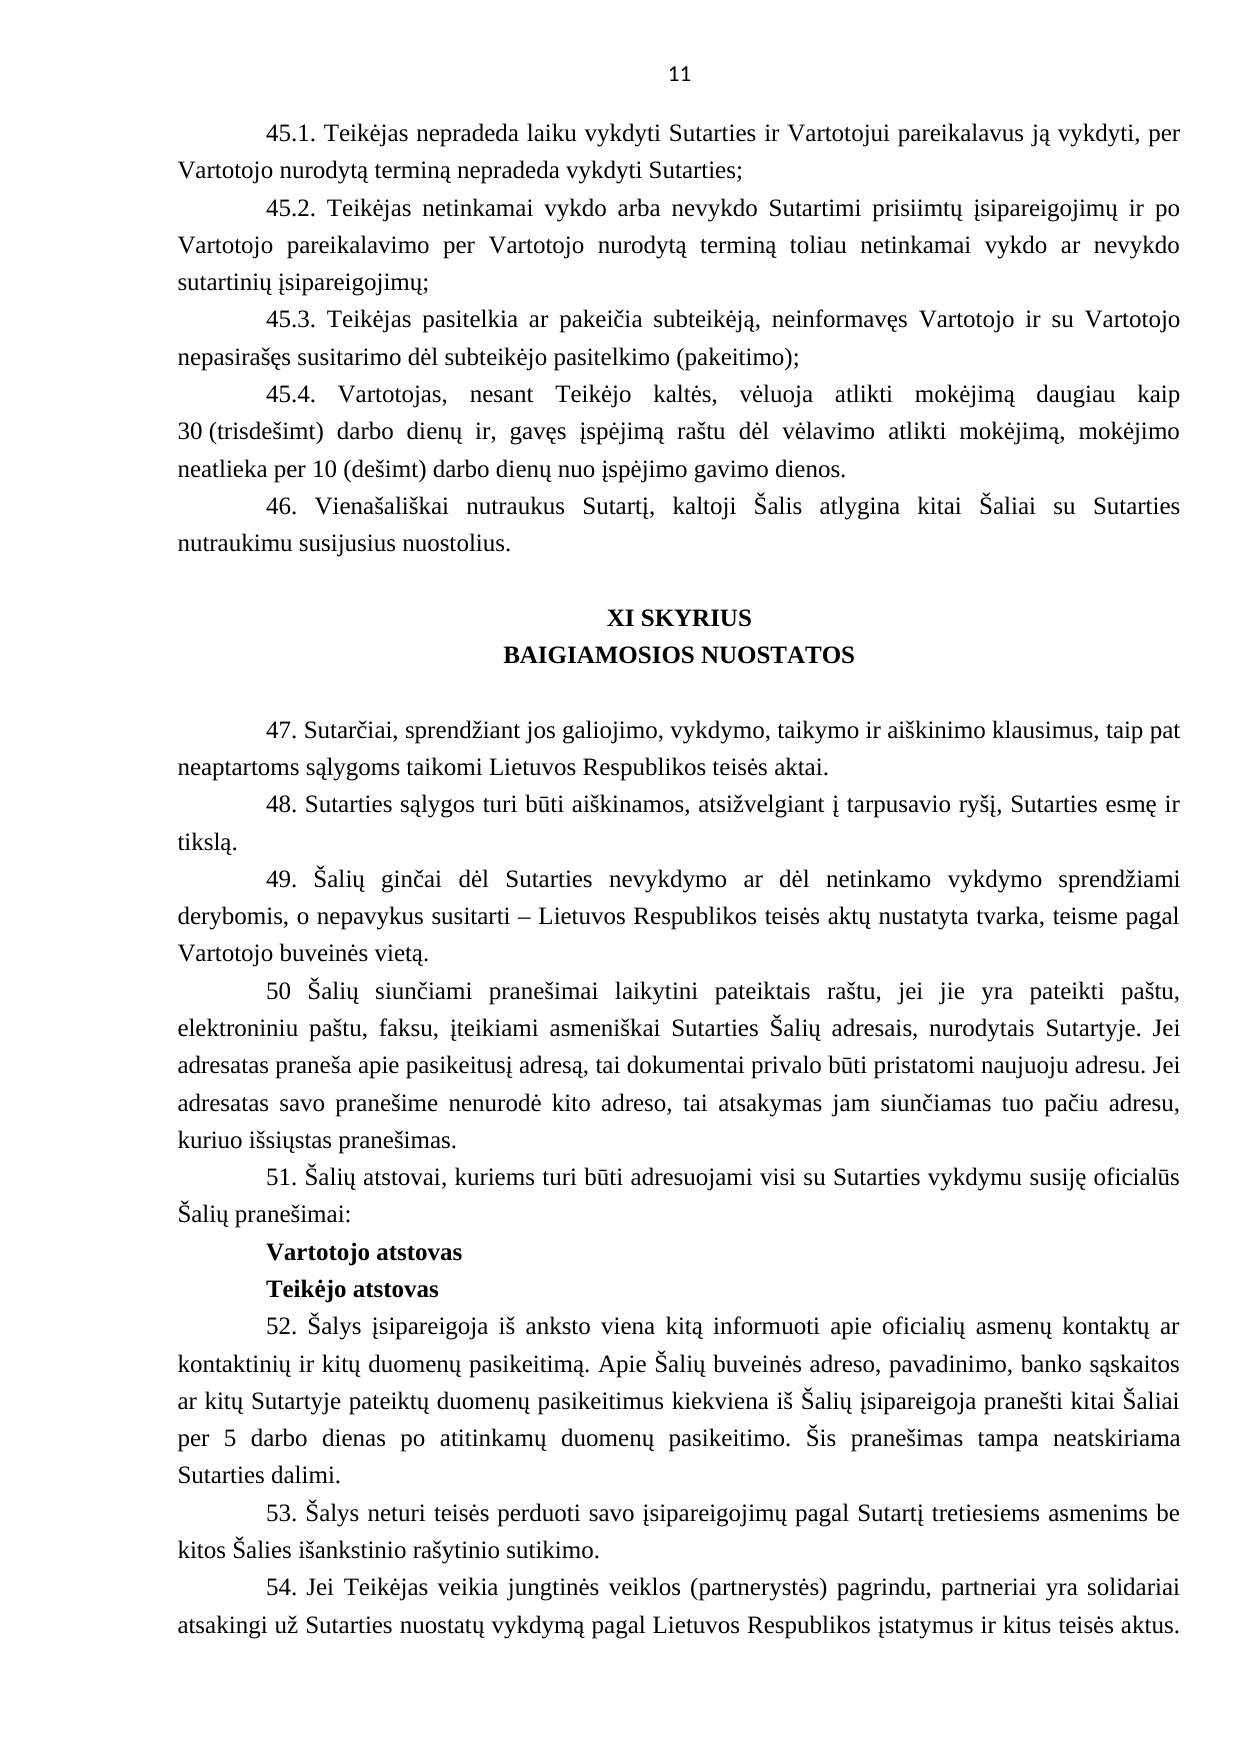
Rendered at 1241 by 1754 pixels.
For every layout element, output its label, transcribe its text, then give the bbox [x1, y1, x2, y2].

text 51. Šalių atstovai, kuriems turi būti adresuojami visi su Sutarties vykdymu susiję oficialūs Šalių pranešimai: [177, 1162, 1181, 1228]
text 48. Sutarties sąlygos turi būti aiškinamos, atsižvelgiant į tarpusavio ryšį, Sutarties esmę ir tikslą. [177, 789, 1181, 855]
text 45.4. Vartotojas, nesant Teikėjo kaltės, vėluoja atlikti mokėjimą daugiau kaip 30 (trisdešimt) darbo dienų ir, gavęs įspėjimą raštu dėl vėlavimo atlikti mokėjimą, mokėjimo neatlieka per 10 (dešimt) darbo dienų nuo įspėjimo gavimo dienos. [177, 379, 1181, 482]
text 45.3. Teikėjas pasitelkia ar pakeičia subteikėją, neinformavęs Vartotojo ir su Vartotojo nepasirašęs susitarimo dėl subteikėjo pasitelkimo (pakeitimo); [177, 304, 1181, 371]
text 53. Šalys neturi teisės perduoti savo įsipareigojimų pagal Sutartį tretiesiems asmenims be kitos Šalies išankstinio rašytinio sutikimo. [177, 1498, 1181, 1564]
text 47. Sutarčiai, sprendžiant jos galiojimo, vykdymo, taikymo ir aiškinimo klausimus, taip pat neaptartoms sąlygoms taikomi Lietuvos Respublikos teisės aktai. [177, 715, 1181, 781]
text XI SKYRIUS [177, 603, 1181, 632]
text 46. Vienašališkai nutraukus Sutartį, kaltoji Šalis atlygina kitai Šaliai su Sutarties nutraukimu susijusius nuostolius. [177, 491, 1181, 557]
text Teikėjo atstovas [177, 1274, 1181, 1303]
text 52. Šalys įsipareigoja iš anksto viena kitą informuoti apie oficialių asmenų kontaktų ar kontaktinių ir kitų duomenų pasikeitimą. Apie Šalių buveinės adreso, pavadinimo, banko sąskaitos ar kitų Sutartyje pateiktų duomenų pasikeitimus kiekviena iš Šalių įsipareigoja pranešti kitai Šaliai per 5 darbo dienas po atitinkamų duomenų pasikeitimo. Šis pranešimas tampa neatskiriama Sutarties dalimi. [177, 1311, 1181, 1489]
text 45.1. Teikėjas nepradeda laiku vykdyti Sutarties ir Vartotojui pareikalavus ją vykdyti, per Vartotojo nurodytą terminą nepradeda vykdyti Sutarties; [177, 118, 1181, 184]
text 50 Šalių siunčiami pranešimai laikytini pateiktais raštu, jei jie yra pateikti paštu, elektroniniu paštu, faksu, įteikiami asmeniškai Sutarties Šalių adresais, nurodytais Sutartyje. Jei adresatas praneša apie pasikeitusį adresą, tai dokumentai privalo būti pristatomi naujuoju adresu. Jei adresatas savo pranešime nenurodė kito adreso, tai atsakymas jam siunčiamas tuo pačiu adresu, kuriuo išsiųstas pranešimas. [177, 976, 1181, 1154]
text 49. Šalių ginčai dėl Sutarties nevykdymo ar dėl netinkamo vykdymo sprendžiami derybomis, o nepavykus susitarti – Lietuvos Respublikos teisės aktų nustatyta tvarka, teisme pagal Vartotojo buveinės vietą. [177, 864, 1181, 967]
text BAIGIAMOSIOS NUOSTATOS [177, 640, 1181, 669]
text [177, 1572, 1181, 1638]
text 45.2. Teikėjas netinkamai vykdo arba nevykdo Sutartimi prisiimtų įsipareigojimų ir po Vartotojo pareikalavimo per Vartotojo nurodytą terminą toliau netinkamai vykdo ar nevykdo sutartinių įsipareigojimų; [177, 193, 1181, 296]
text Vartotojo atstovas [177, 1237, 1181, 1266]
